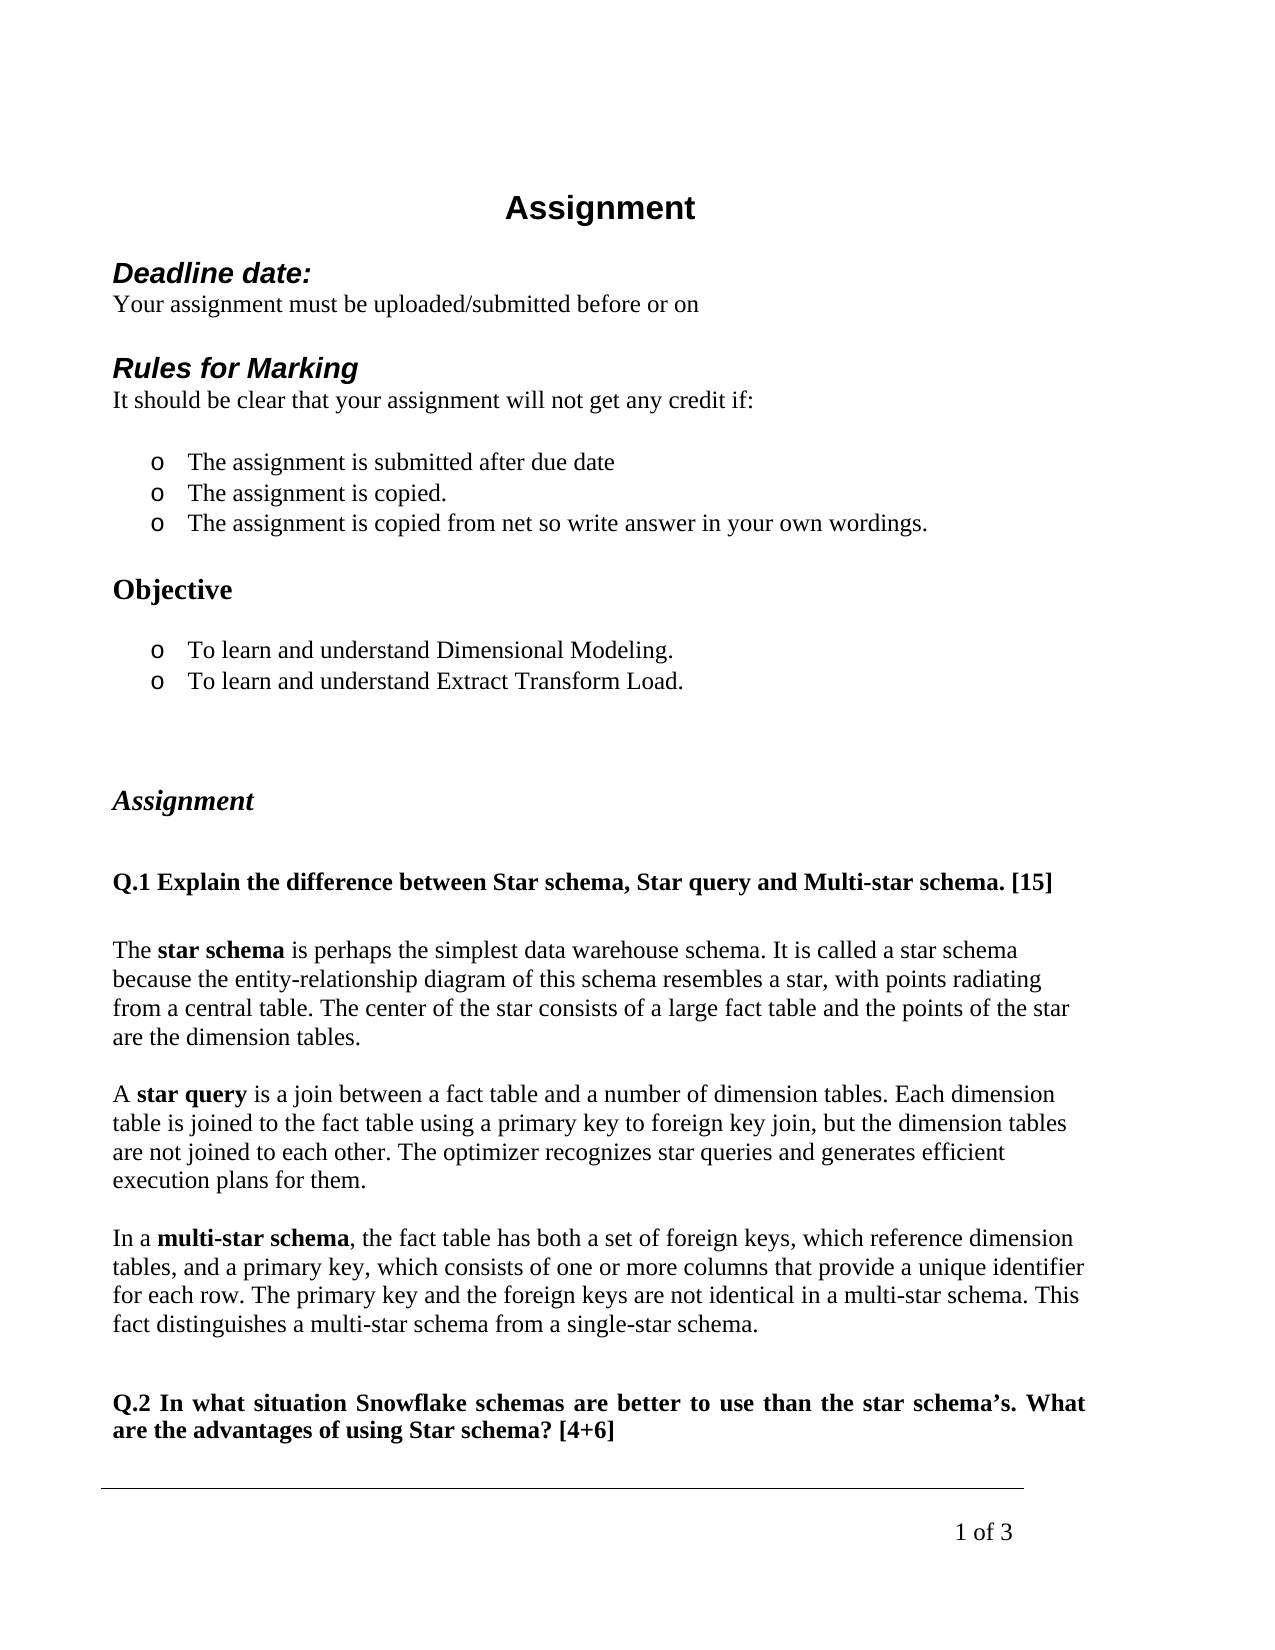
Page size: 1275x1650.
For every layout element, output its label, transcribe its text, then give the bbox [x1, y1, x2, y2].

list The assignment is copied from net so write answer in your own wordings. [150, 508, 1087, 539]
list To learn and understand Extract Transform Load. [150, 666, 1087, 697]
subtitle Assignment [112, 188, 1087, 227]
text Q.2 In what situation Snowflake schemas are better to use than the star schema’s. What are the advantages of using Star schema? [4+6] [112, 1390, 1087, 1444]
list The assignment is submitted after due date [150, 447, 1087, 478]
text In a multi-star schema, the fact table has both a set of foreign keys, which reference dimension tables, and a primary key, which consists of one or more columns that provide a unique identifier for each row. The primary key and the foreign keys are not identical in a multi-star schema. This fact distinguishes a multi-star schema from a single-star schema. [112, 1223, 1087, 1338]
text Q.1 Explain the difference between Star schema, Star query and Multi-star schema. [15] [112, 869, 1087, 896]
text Objective [112, 572, 1087, 606]
list The assignment is copied. [150, 478, 1087, 508]
text Your assignment must be uploaded/submitted before or on [112, 289, 1087, 318]
subtitle Rules for Marking [112, 351, 1087, 385]
text Assignment [112, 783, 1087, 817]
list To learn and understand Dimensional Modeling. [150, 635, 1087, 666]
text A star query is a join between a fact table and a number of dimension tables. Each dimension table is joined to the fact table using a primary key to foreign key join, but the dimension tables are not joined to each other. The optimizer recognizes star queries and generates efficient execution plans for them. [112, 1079, 1087, 1194]
text The star schema is perhaps the simplest data warehouse schema. It is called a star schema because the entity-relationship diagram of this schema resembles a star, with points radiating from a central table. The center of the star consists of a large fact table and the points of the star are the dimension tables. [112, 936, 1087, 1051]
text It should be clear that your assignment will not get any credit if: [112, 385, 1087, 414]
subtitle Deadline date: [112, 256, 1087, 289]
